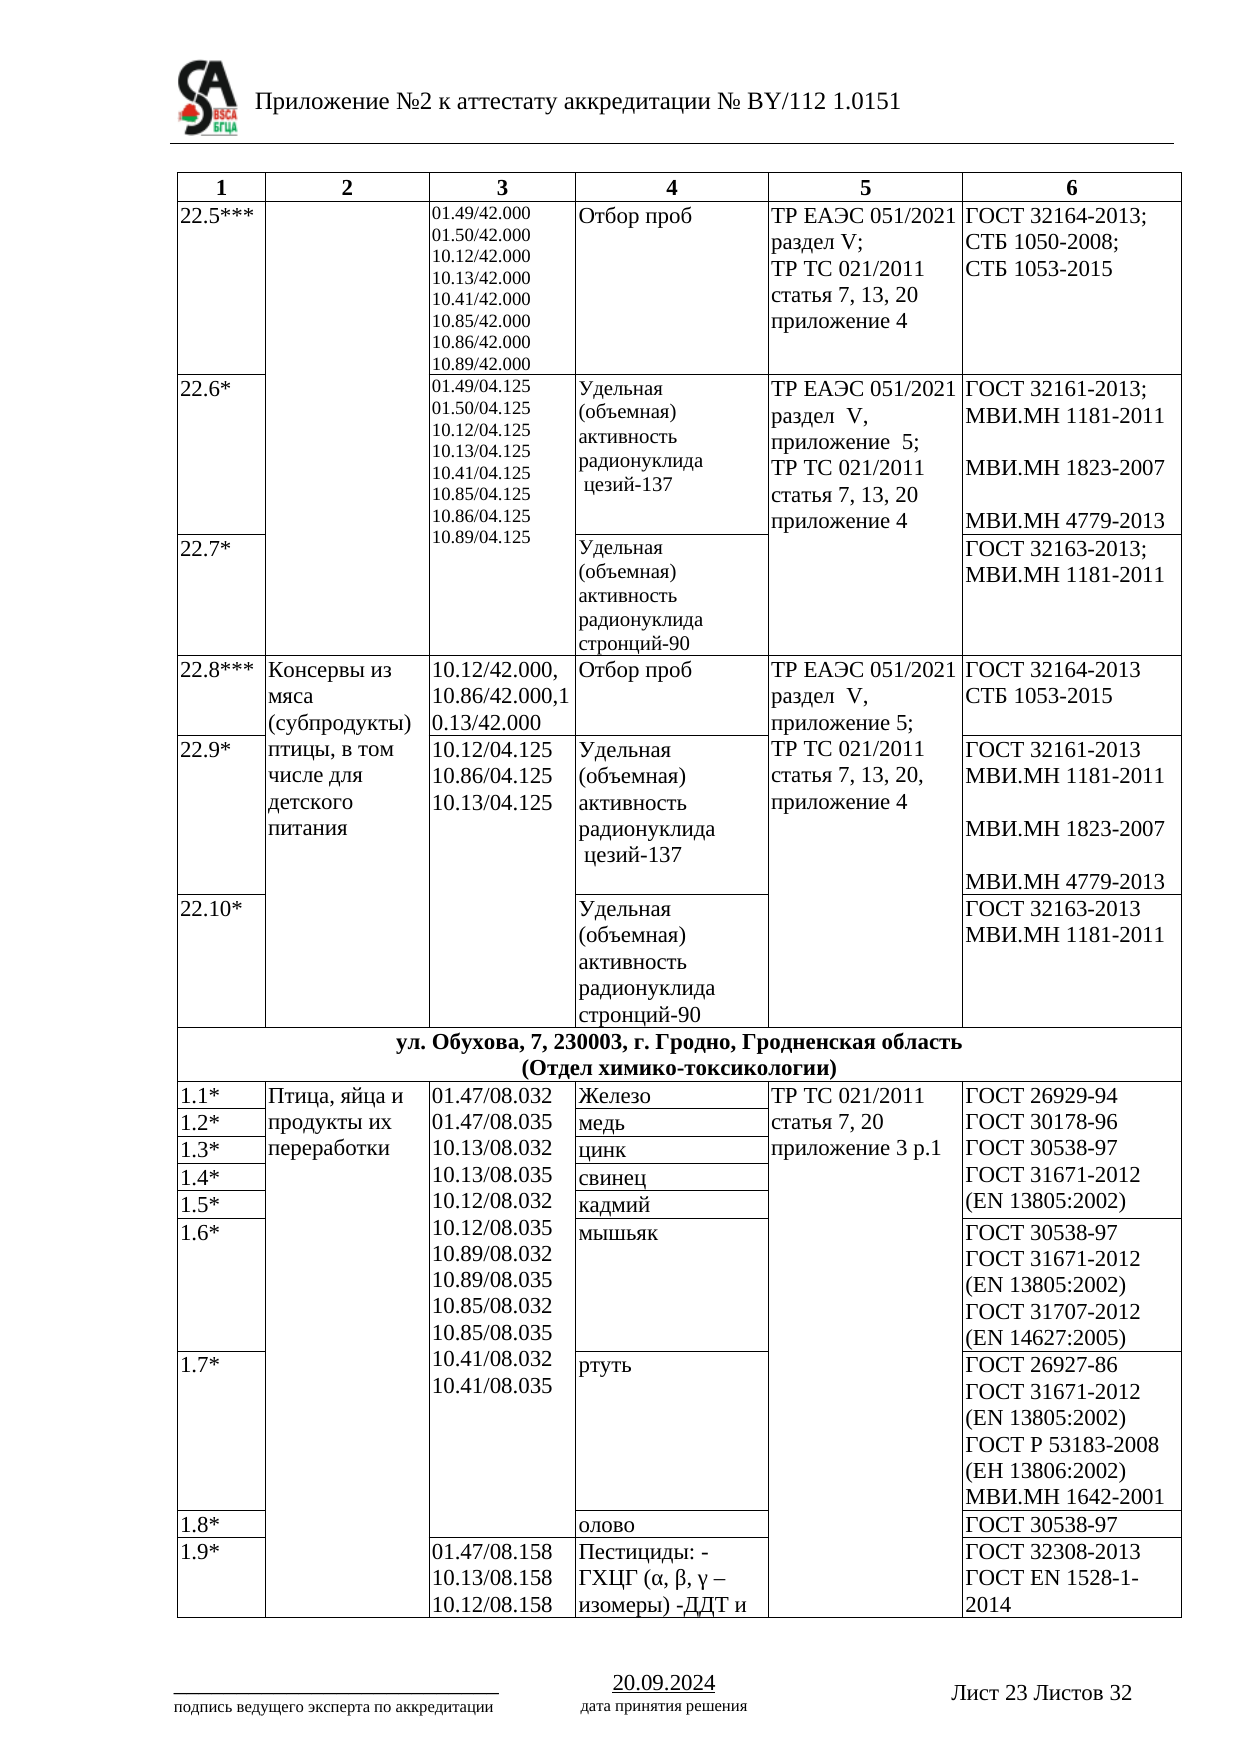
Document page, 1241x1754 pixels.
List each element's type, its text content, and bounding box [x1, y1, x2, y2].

table_cell цинк [576, 1137, 768, 1163]
table_cell свинец [576, 1164, 768, 1190]
table_header 2 [266, 173, 429, 201]
table_cell ГОСТ 26929-94 ГОСТ 30178-96 ГОСТ 30538-97 ГОСТ 31671-2012 (EN 13805:2002) [963, 1082, 1181, 1218]
table_cell Удельная (объемная) активность радионуклида цезий-137 [576, 736, 768, 894]
table_header 6 [963, 173, 1181, 201]
table_cell ГОСТ 32163-2013 МВИ.МН 1181-2011 [963, 895, 1181, 1027]
table_cell медь [576, 1109, 768, 1136]
table_cell мышьяк [576, 1219, 768, 1351]
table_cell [430, 1538, 575, 1617]
table_cell 1.9* [178, 1538, 265, 1617]
table_cell 22.8*** [178, 656, 265, 735]
table_cell 22.7* [178, 535, 265, 655]
table_cell 1.5* [178, 1191, 265, 1218]
table_cell 22.9* [178, 736, 265, 894]
table_header 1 [178, 173, 265, 201]
table_cell 1.3* [178, 1137, 265, 1163]
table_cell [963, 1538, 1181, 1617]
table_cell ГОСТ 30538-97 [963, 1511, 1181, 1537]
table_cell 10.12/04.125 10.86/04.125 10.13/04.125 [430, 736, 575, 1027]
table_cell кадмий [576, 1191, 768, 1218]
table_cell 01.49/42.000 01.50/42.000 10.12/42.000 10.13/42.000 10.41/42.000 10.85/42.000 10.86/42.000 10.89/42.000 [430, 202, 575, 374]
table_cell ГОСТ 26927-86 ГОСТ 31671-2012 (EN 13805:2002) ГОСТ Р 53183-2008 (ЕН 13806:2002) МВИ.МН 1642-2001 [963, 1352, 1181, 1510]
table_cell Железо [576, 1082, 768, 1108]
table_cell Птица, яйца и продукты их переработки [266, 1082, 429, 1617]
table_cell ГОСТ 32163-2013; МВИ.МН 1181-2011 [963, 535, 1181, 655]
table_cell ГОСТ 32161-2013; МВИ.МН 1181-2011 МВИ.МН 1823-2007 МВИ.МН 4779-2013 [963, 375, 1181, 533]
table_cell 22.10* [178, 895, 265, 1027]
table_cell ТР ЕАЭС 051/2021 раздел V, приложение 5; ТР ТС 021/2011 статья 7, 13, 20, приложение 4 [769, 656, 962, 1027]
table_cell олово [576, 1511, 768, 1537]
table_cell Удельная (объемная) активность радионуклида стронций-90 [576, 535, 768, 655]
table_cell 10.12/42.000, 10.86/42.000,10.13/42.000 [430, 656, 575, 735]
table_cell 1.4* [178, 1164, 265, 1190]
table_cell 1.2* [178, 1109, 265, 1136]
table_cell 1.8* [178, 1511, 265, 1537]
table_cell Удельная (объемная) активность радионуклида цезий-137 [576, 375, 768, 533]
table_cell Отбор проб [576, 202, 768, 374]
table_cell ТР ТС 021/2011 статья 7, 20 приложение 3 р.1 [769, 1082, 962, 1617]
table_cell Отбор проб [576, 656, 768, 735]
table_cell ГОСТ 32164-2013; СТБ 1050-2008; СТБ 1053-2015 [963, 202, 1181, 374]
table_cell ГОСТ 32164-2013 СТБ 1053-2015 [963, 656, 1181, 735]
table_cell ТР ЕАЭС 051/2021 раздел V, приложение 5; ТР ТС 021/2011 статья 7, 13, 20 приложение 4 [769, 375, 962, 655]
table_cell Удельная (объемная) активность радионуклида стронций-90 [576, 895, 768, 1027]
table_cell 1.1* [178, 1082, 265, 1108]
picture [177, 59, 239, 136]
table_header 5 [769, 173, 962, 201]
table_cell ртуть [576, 1352, 768, 1510]
table_header 3 [430, 173, 575, 201]
table_cell ТР ЕАЭС 051/2021 раздел V; ТР ТС 021/2011 статья 7, 13, 20 приложение 4 [769, 202, 962, 374]
table_cell 22.6* [178, 375, 265, 533]
table_cell 01.47/08.032 01.47/08.035 10.13/08.032 10.13/08.035 10.12/08.032 10.12/08.035 10.89/08.032 10.89/08.035 10.85/08.032 10.85/08.035 10.41/08.032 10.41/08.035 [430, 1082, 575, 1537]
table_cell 1.7* [178, 1352, 265, 1510]
table_cell ГОСТ 30538-97 ГОСТ 31671-2012 (EN 13805:2002) ГОСТ 31707-2012 (EN 14627:2005) [963, 1219, 1181, 1351]
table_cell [576, 1538, 768, 1617]
table_cell ГОСТ 32161-2013 МВИ.МН 1181-2011 МВИ.МН 1823-2007 МВИ.МН 4779-2013 [963, 736, 1181, 894]
table_cell ул. Обухова, 7, 230003, г. Гродно, Гродненская область (Отдел химико-токсикологии) [178, 1028, 1181, 1081]
table_cell 01.49/04.125 01.50/04.125 10.12/04.125 10.13/04.125 10.41/04.125 10.85/04.125 10.86/04.125 10.89/04.125 [430, 375, 575, 655]
table_cell 1.6* [178, 1219, 265, 1351]
table_cell 22.5*** [178, 202, 265, 374]
table_header 4 [576, 173, 768, 201]
table_cell Консервы из мяса (субпродукты) птицы, в том числе для детского питания [266, 656, 429, 1027]
